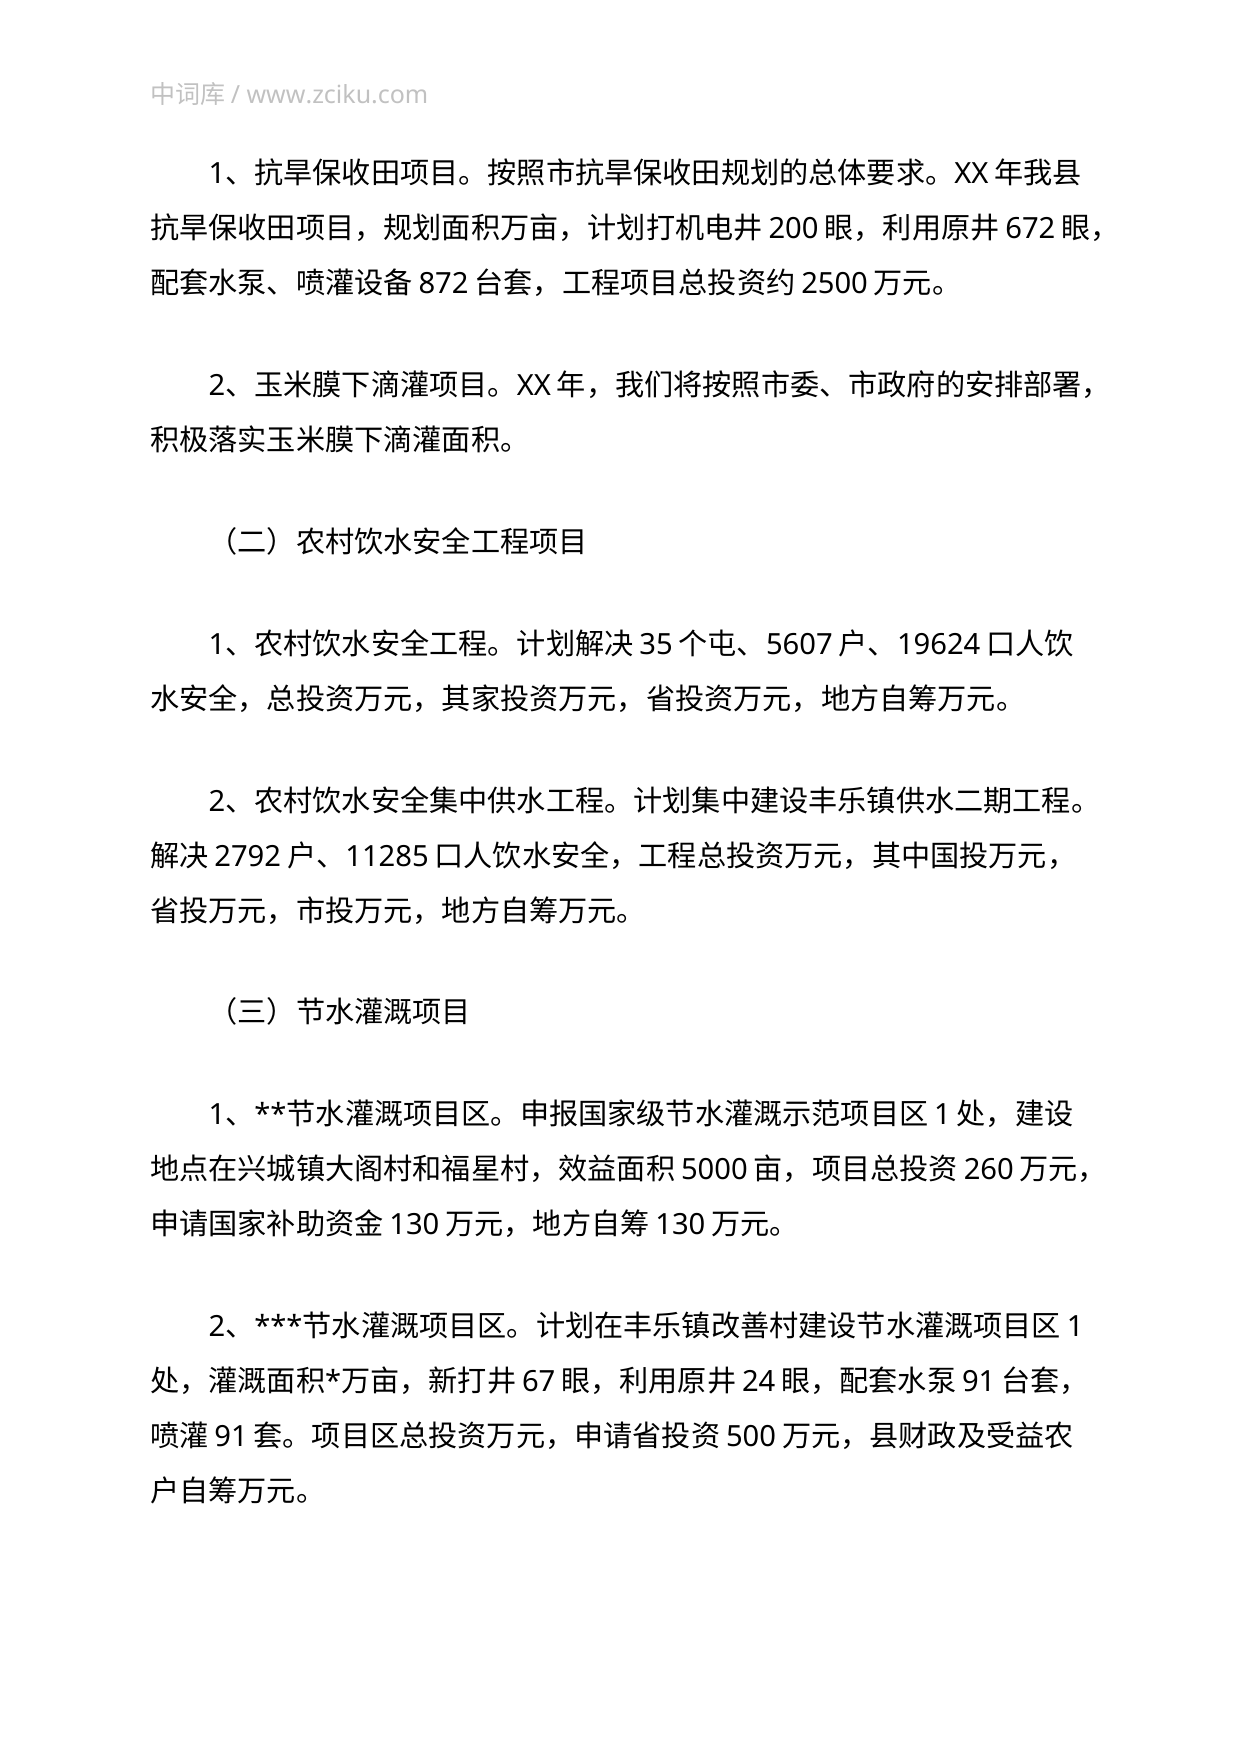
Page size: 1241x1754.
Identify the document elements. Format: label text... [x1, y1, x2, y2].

text （二）农村饮水安全工程项目 [150, 519, 1090, 561]
text 1、**节水灌溉项目区。申报国家级节水灌溉示范项目区1处，建设地点在兴城镇大阁村和福星村，效益面积5000亩，项目总投资260万元，申请国家补助资金130万元，地方自筹130万元。 [150, 1091, 1090, 1243]
text （三）节水灌溉项目 [150, 989, 1090, 1031]
text 1、农村饮水安全工程。计划解决35个屯、5607户、19624口人饮水安全，总投资万元，其家投资万元，省投资万元，地方自筹万元。 [150, 621, 1090, 718]
text 2、玉米膜下滴灌项目。XX年，我们将按照市委、市政府的安排部署，积极落实玉米膜下滴灌面积。 [150, 362, 1090, 459]
text 2、农村饮水安全集中供水工程。计划集中建设丰乐镇供水二期工程。解决2792户、11285口人饮水安全，工程总投资万元，其中国投万元，省投万元，市投万元，地方自筹万元。 [150, 777, 1090, 929]
text 2、***节水灌溉项目区。计划在丰乐镇改善村建设节水灌溉项目区1处，灌溉面积*万亩，新打井67眼，利用原井24眼，配套水泵91台套，喷灌91套。项目区总投资万元，申请省投资500万元，县财政及受益农户自筹万元。 [150, 1303, 1090, 1510]
text 1、抗旱保收田项目。按照市抗旱保收田规划的总体要求。XX年我县抗旱保收田项目，规划面积万亩，计划打机电井200眼，利用原井672眼，配套水泵、喷灌设备872台套，工程项目总投资约2500万元。 [150, 150, 1090, 302]
